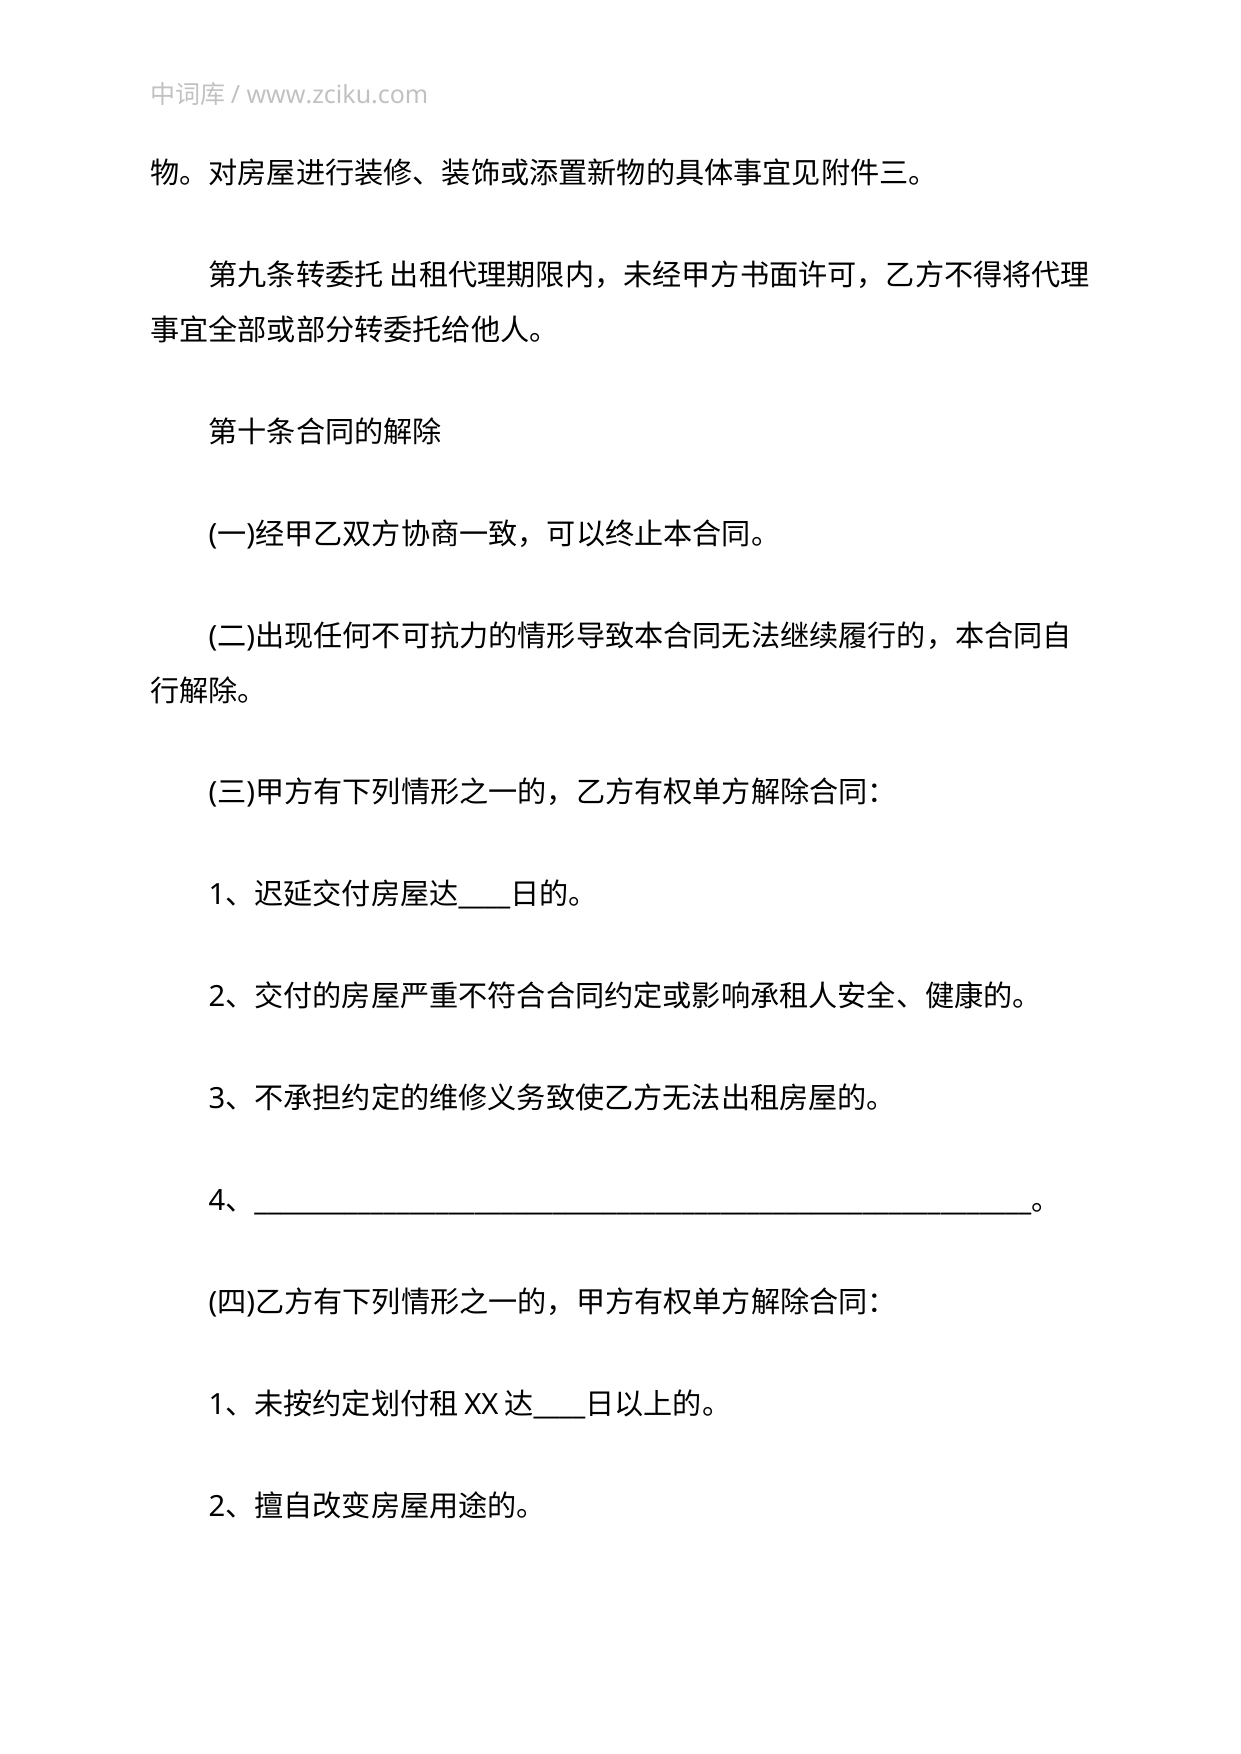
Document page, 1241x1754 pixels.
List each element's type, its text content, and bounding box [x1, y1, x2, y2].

text 1、未按约定划付租XX达____日以上的。 [150, 1381, 1090, 1423]
text (四)乙方有下列情形之一的，甲方有权单方解除合同： [150, 1279, 1090, 1321]
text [150, 150, 1090, 192]
text 3、不承担约定的维修义务致使乙方无法出租房屋的。 [150, 1075, 1090, 1117]
text 第十条合同的解除 [150, 408, 1090, 451]
text 4、____________________________________________________________。 [150, 1177, 1090, 1219]
text (二)出现任何不可抗力的情形导致本合同无法继续履行的，本合同自行解除。 [150, 612, 1090, 709]
text (一)经甲乙双方协商一致，可以终止本合同。 [150, 510, 1090, 553]
text 第九条转委托 出租代理期限内，未经甲方书面许可，乙方不得将代理事宜全部或部分转委托给他人。 [150, 252, 1090, 349]
text 2、擅自改变房屋用途的。 [150, 1483, 1090, 1525]
text 1、迟延交付房屋达____日的。 [150, 871, 1090, 913]
text (三)甲方有下列情形之一的，乙方有权单方解除合同： [150, 769, 1090, 811]
text 2、交付的房屋严重不符合合同约定或影响承租人安全、健康的。 [150, 973, 1090, 1015]
